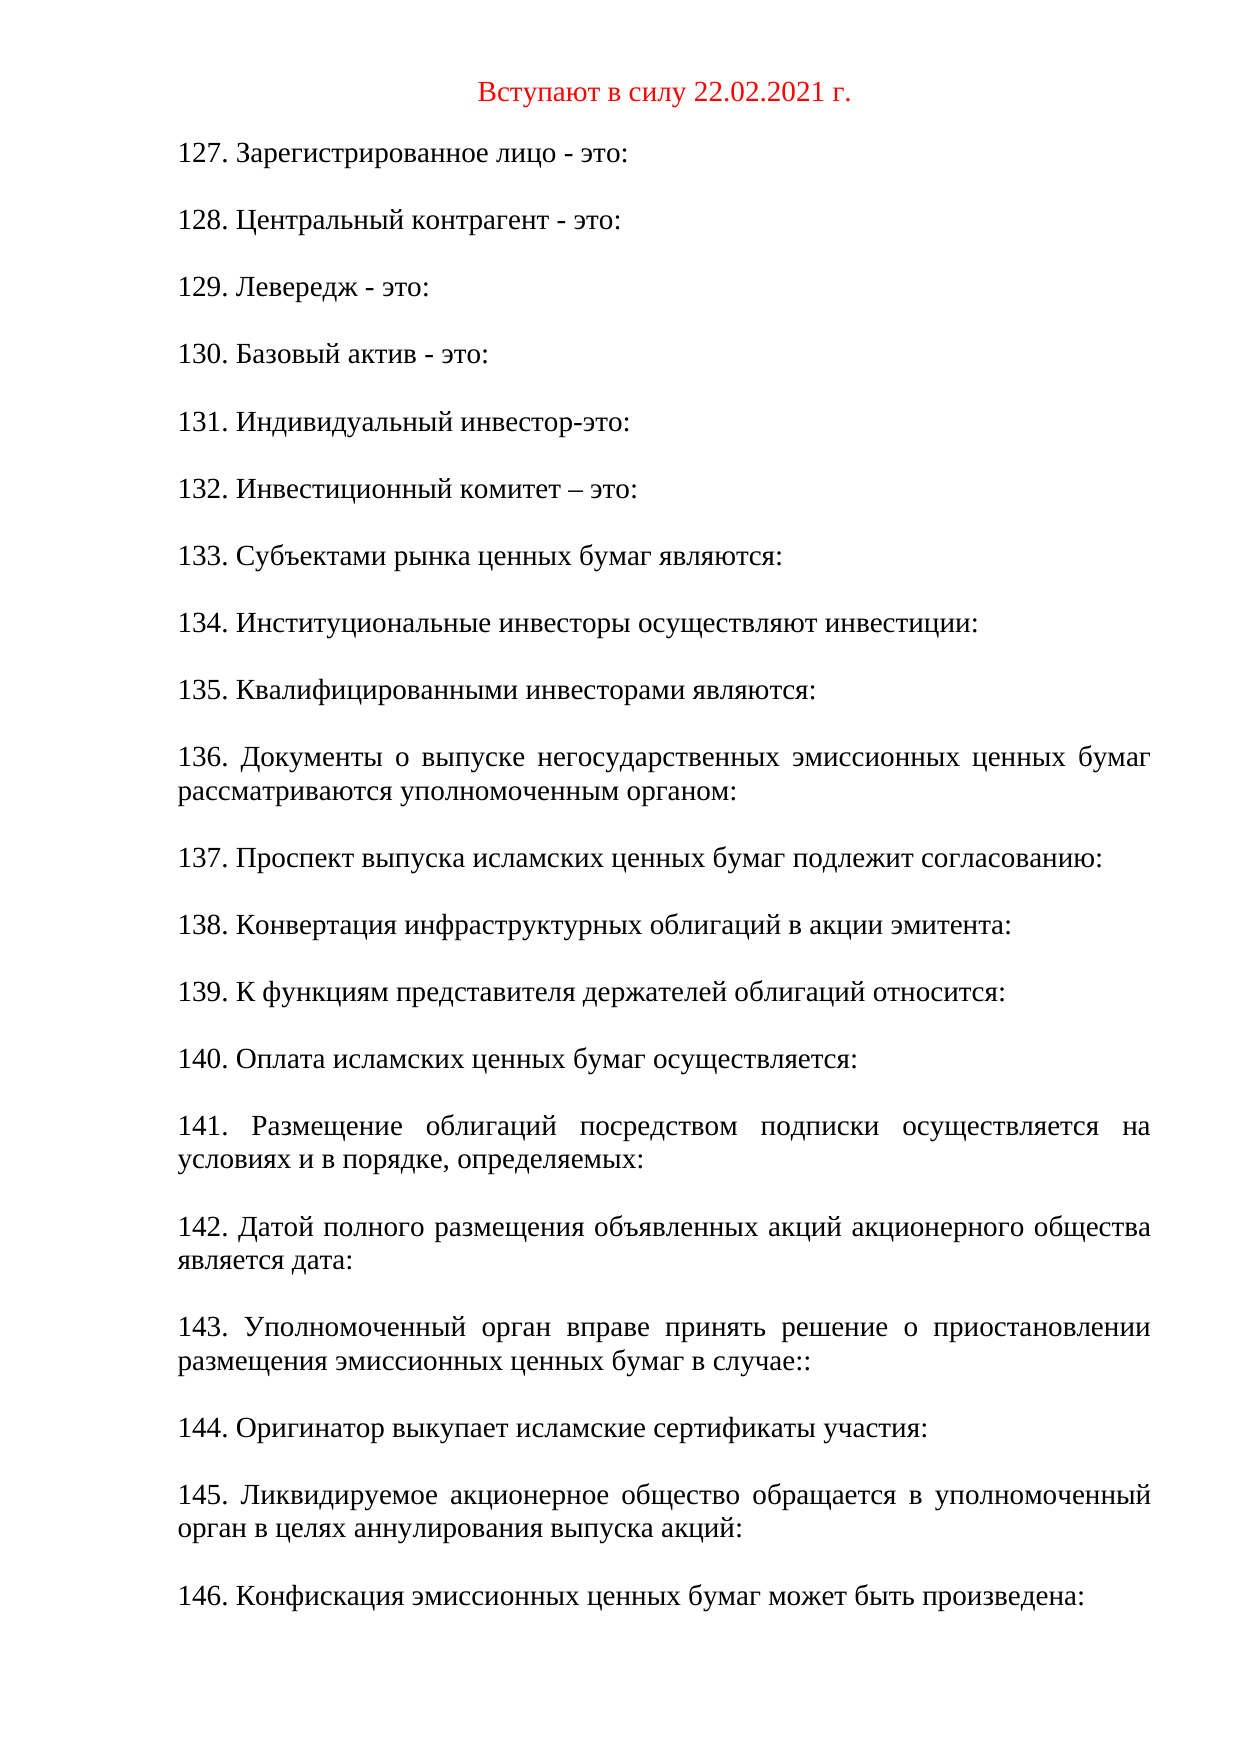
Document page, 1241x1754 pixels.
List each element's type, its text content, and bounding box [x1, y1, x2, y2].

text 144. Оригинатор выкупает исламские сертификаты участия: [177, 1410, 1152, 1443]
text 138. Конвертация инфраструктурных облигаций в акции эмитента: [177, 907, 1152, 940]
text 139. К функциям представителя держателей облигаций относится: [177, 974, 1152, 1007]
text 132. Инвестиционный комитет – это: [177, 471, 1152, 504]
text 145. Ликвидируемое акционерное общество обращается в уполномоченный орган в целях аннулирования выпуска акций: [177, 1477, 1152, 1544]
text 134. Институциональные инвесторы осуществляют инвестиции: [177, 605, 1152, 638]
text 131. Индивидуальный инвестор-это: [177, 404, 1152, 437]
text 140. Оплата исламских ценных бумаг осуществляется: [177, 1041, 1152, 1074]
text 127. Зарегистрированное лицо - это: [177, 135, 1152, 169]
text 141. Размещение облигаций посредством подписки осуществляется на условиях и в порядке, определяемых: [177, 1108, 1152, 1175]
text 128. Центральный контрагент - это: [177, 202, 1152, 236]
text 143. Уполномоченный орган вправе принять решение о приостановлении размещения эмиссионных ценных бумаг в случае:: [177, 1309, 1152, 1376]
text 130. Базовый актив - это: [177, 337, 1152, 370]
text 133. Субъектами рынка ценных бумаг являются: [177, 538, 1152, 571]
text 137. Проспект выпуска исламских ценных бумаг подлежит согласованию: [177, 840, 1152, 873]
text 129. Левередж - это: [177, 269, 1152, 303]
text 146. Конфискация эмиссионных ценных бумаг может быть произведена: [177, 1578, 1152, 1611]
text 135. Квалифицированными инвесторами являются: [177, 672, 1152, 706]
text 136. Документы о выпуске негосударственных эмиссионных ценных бумаг рассматриваются уполномоченным органом: [177, 739, 1152, 806]
text 142. Датой полного размещения объявленных акций акционерного общества является дата: [177, 1209, 1152, 1276]
